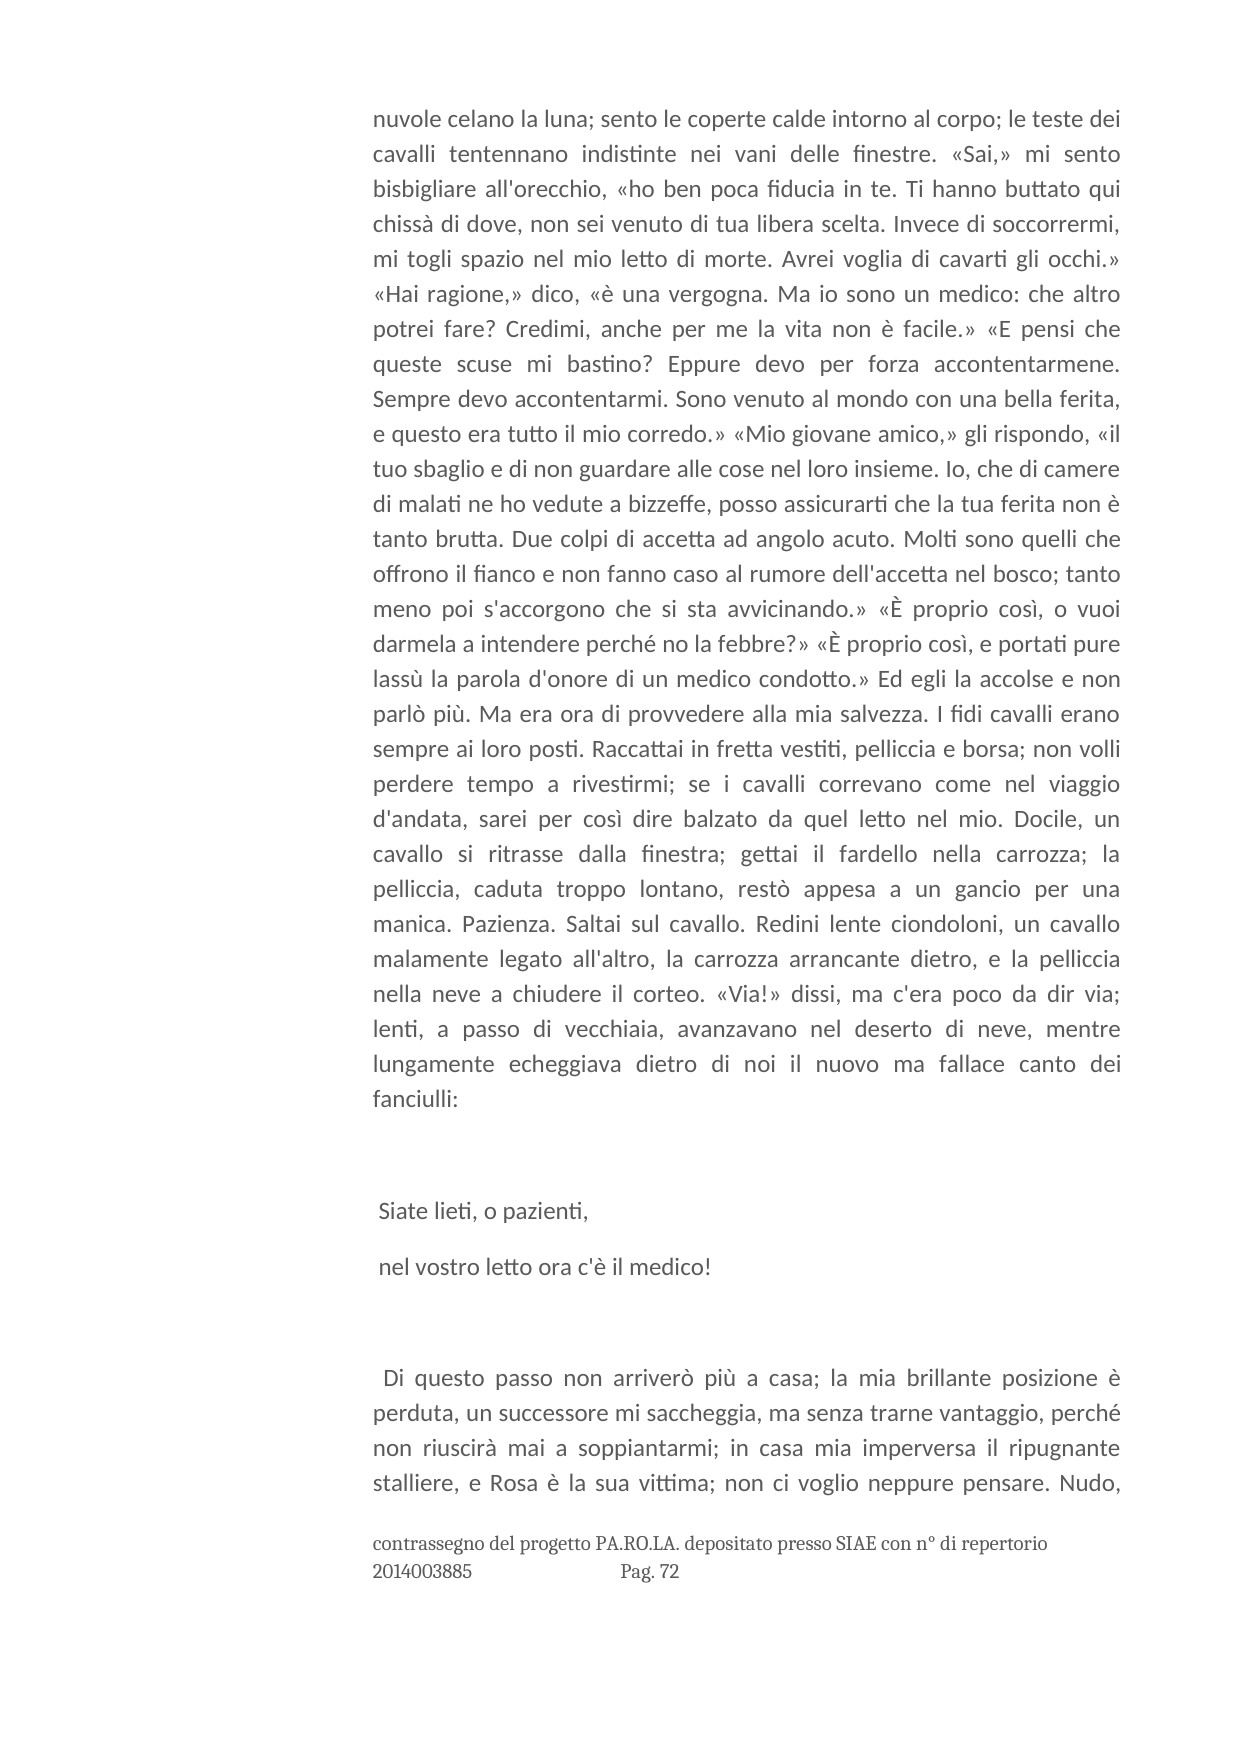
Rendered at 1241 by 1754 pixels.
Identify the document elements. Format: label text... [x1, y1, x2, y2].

text Siate lieti, o pazienti, [373, 1195, 1122, 1226]
text nel vostro letto ora c'è il medico! [373, 1251, 1122, 1281]
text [373, 1362, 1122, 1498]
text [373, 103, 1122, 1114]
